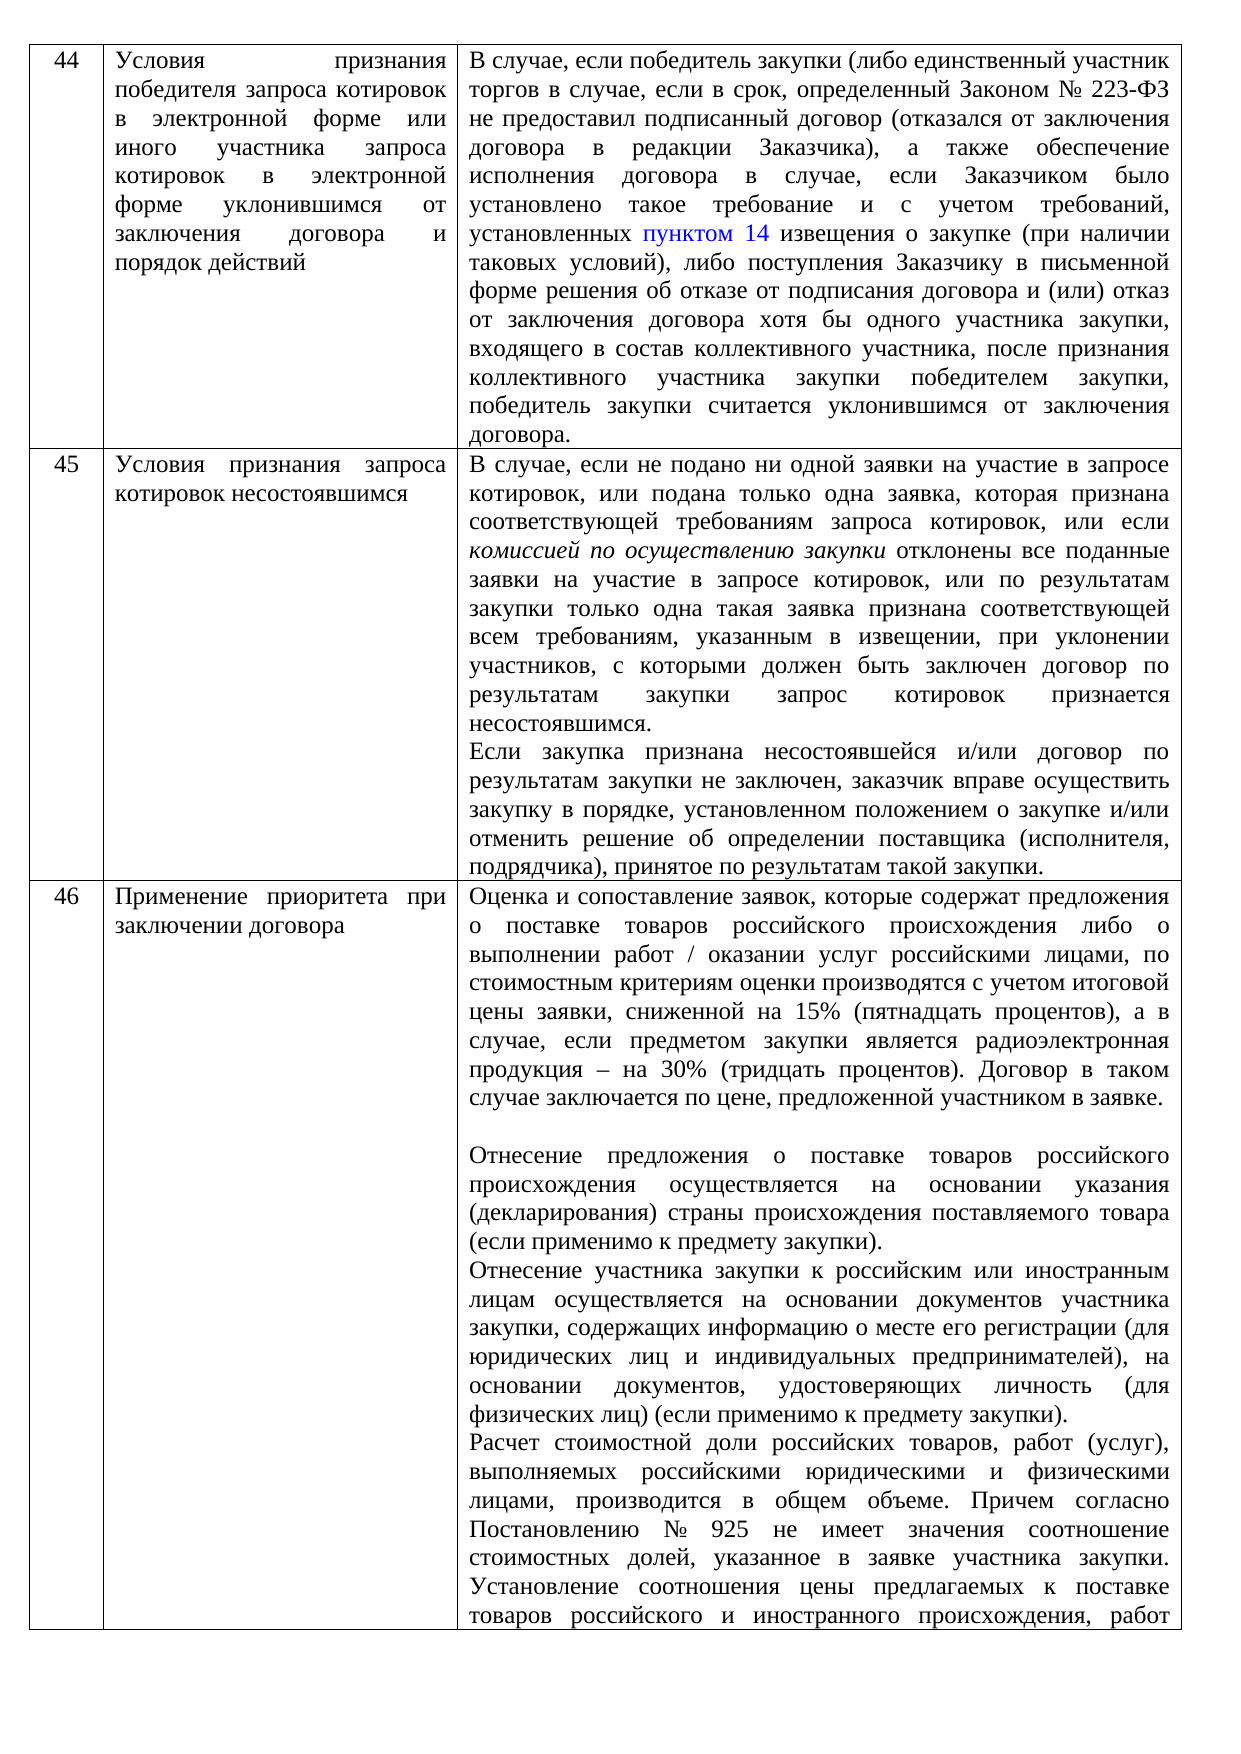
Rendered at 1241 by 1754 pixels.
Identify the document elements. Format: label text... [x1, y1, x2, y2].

table_cell В случае, если победитель закупки (либо единственный участник торгов в случае, если в срок, определенный Законом № 223-ФЗ не предоставил подписанный договор (отказался от заключения договора в редакции Заказчика), а также обеспечение исполнения договора в случае, если Заказчиком было установлено такое требование и с учетом требований, установленных пунктом 14 извещения о закупке (при наличии таковых условий), либо поступления Заказчику в письменной форме решения об отказе от подписания договора и (или) отказ от заключения договора хотя бы одного участника закупки, входящего в состав коллективного участника, после признания коллективного участника закупки победителем закупки, победитель закупки считается уклонившимся от заключения договора. [458, 45, 1181, 448]
table_cell Условия признания победителя запроса котировок в электронной форме или иного участника запроса котировок в электронной форме уклонившимся от заключения договора и порядок действий [104, 45, 457, 448]
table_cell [104, 881, 457, 1629]
table_cell 45 [30, 449, 103, 880]
table_cell В случае, если не подано ни одной заявки на участие в запросе котировок, или подана только одна заявка, которая признана соответствующей требованиям запроса котировок, или если комиссией по осуществлению закупки отклонены все поданные заявки на участие в запросе котировок, или по результатам закупки только одна такая заявка признана соответствующей всем требованиям, указанным в извещении, при уклонении участников, с которыми должен быть заключен договор по результатам закупки запрос котировок признается несостоявшимся. Если закупка признана несостоявшейся и/или договор по результатам закупки не заключен, заказчик вправе осуществить закупку в порядке, установленном положением о закупке и/или отменить решение об определении поставщика (исполнителя, подрядчика), принятое по результатам такой закупки. [458, 449, 1181, 880]
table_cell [458, 881, 1181, 1629]
table_cell 46 [30, 881, 103, 1629]
table_cell Условия признания запроса котировок несостоявшимся [104, 449, 457, 880]
table_cell 44 [30, 45, 103, 448]
